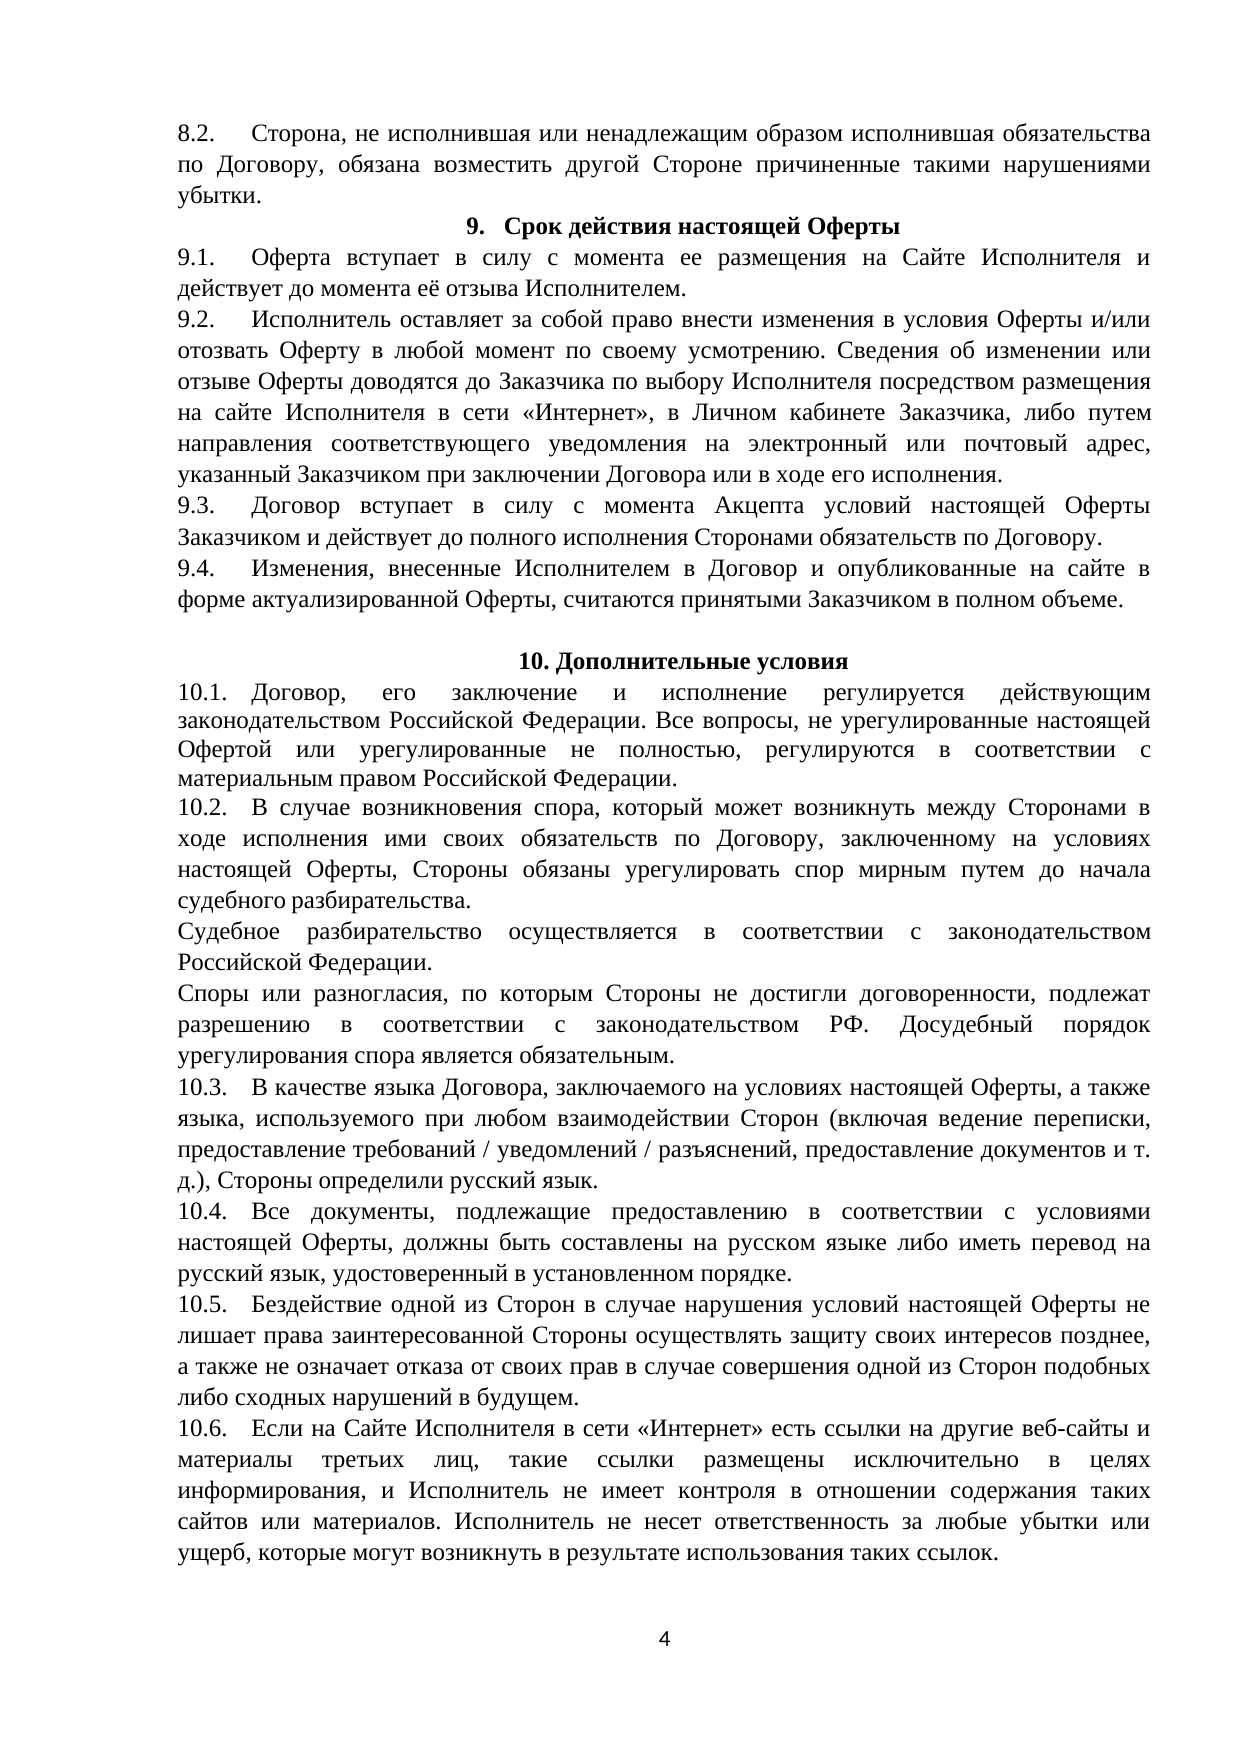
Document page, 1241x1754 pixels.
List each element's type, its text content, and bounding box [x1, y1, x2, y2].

list В случае возникновения спора, который может возникнуть между Сторонами в ходе исполнения ими своих обязательств по Договору, заключенному на условиях настоящей Оферты, Стороны обязаны урегулировать спор мирным путем до начала судебного разбирательства. [177, 792, 1152, 914]
list Судебное разбирательство осуществляется в соответствии с законодательством Российской Федерации. [177, 916, 1152, 976]
list Срок действия настоящей Оферты [215, 211, 1152, 240]
list Споры или разногласия, по которым Стороны не достигли договоренности, подлежат разрешению в соответствии с законодательством РФ. Досудебный порядок урегулирования спора является обязательным. [177, 978, 1152, 1069]
list Договор, его заключение и исполнение регулируется действующим законодательством Российской Федерации. Все вопросы, не урегулированные настоящей Офертой или урегулированные не полностью, регулируются в соответствии с материальным правом Российской Федерации. [177, 677, 1152, 792]
list Бездействие одной из Сторон в случае нарушения условий настоящей Оферты не лишает права заинтересованной Стороны осуществлять защиту своих интересов позднее, а также не означает отказа от своих прав в случае совершения одной из Сторон подобных либо сходных нарушений в будущем. [177, 1289, 1152, 1411]
list В качестве языка Договора, заключаемого на условиях настоящей Оферты, а также языка, используемого при любом взаимодействии Сторон (включая ведение переписки, предоставление требований / уведомлений / разъяснений, предоставление документов и т. д.), Стороны определили русский язык. [177, 1072, 1152, 1193]
list Изменения, внесенные Исполнителем в Договор и опубликованные на сайте в форме актуализированной Оферты, считаются принятыми Заказчиком в полном объеме. [177, 553, 1152, 612]
list Если на Сайте Исполнителя в сети «Интернет» есть ссылки на другие веб-сайты и материалы третьих лиц, такие ссылки размещены исключительно в целях информирования, и Исполнитель не имеет контроля в отношении содержания таких сайтов или материалов. Исполнитель не несет ответственность за любые убытки или ущерб, которые могут возникнуть в результате использования таких ссылок. [177, 1413, 1152, 1566]
list Сторона, не исполнившая или ненадлежащим образом исполнившая обязательства по Договору, обязана возместить другой Стороне причиненные такими нарушениями убытки. [177, 118, 1152, 209]
list Договор вступает в силу с момента Акцепта условий настоящей Оферты Заказчиком и действует до полного исполнения Сторонами обязательств по Договору. [177, 491, 1152, 550]
list Дополнительные условия [215, 646, 1152, 674]
list Все документы, подлежащие предоставлению в соответствии с условиями настоящей Оферты, должны быть составлены на русском языке либо иметь перевод на русский язык, удостоверенный в установленном порядке. [177, 1196, 1152, 1287]
list Исполнитель оставляет за собой право внести изменения в условия Оферты и/или отозвать Оферту в любой момент по своему усмотрению. Сведения об изменении или отзыве Оферты доводятся до Заказчика по выбору Исполнителя посредством размещения на сайте Исполнителя в сети «Интернет», в Личном кабинете Заказчика, либо путем направления соответствующего уведомления на электронный или почтовый адрес, указанный Заказчиком при заключении Договора или в ходе его исполнения. [177, 304, 1152, 488]
list Оферта вступает в силу с момента ее размещения на Сайте Исполнителя и действует до момента её отзыва Исполнителем. [177, 242, 1152, 302]
